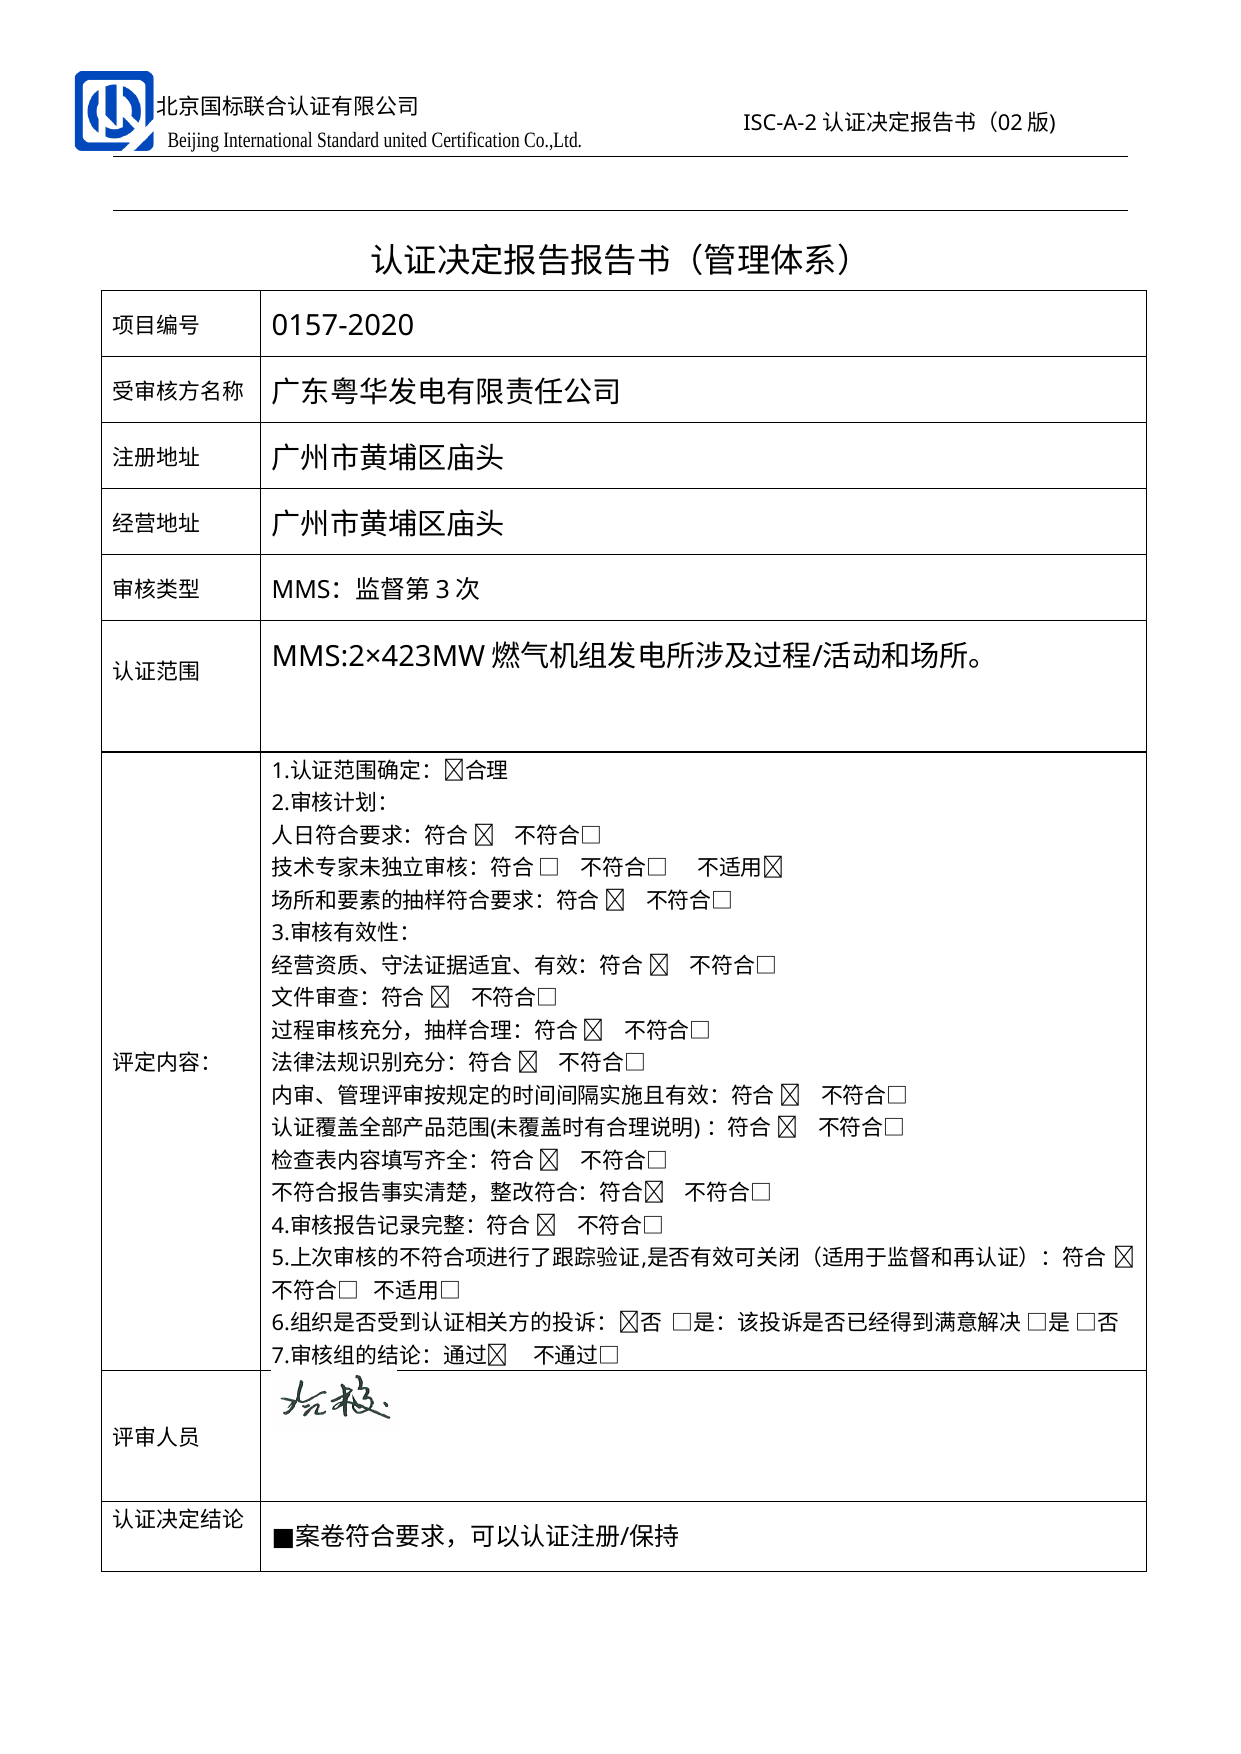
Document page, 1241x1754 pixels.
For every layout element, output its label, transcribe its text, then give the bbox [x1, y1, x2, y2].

table_header 项目编号 [102, 291, 260, 356]
picture [74, 71, 154, 151]
table_cell 认证决定结论 [102, 1502, 260, 1571]
table_cell 经营地址 [102, 489, 260, 554]
table_cell 广州市黄埔区庙头 [261, 489, 1146, 554]
table_cell 审核类型 [102, 555, 260, 620]
table_cell MMS：监督第3次 [261, 555, 1146, 620]
table_header 0157-2020 [261, 291, 1146, 356]
table_cell 受审核方名称 [102, 357, 260, 422]
table_cell [261, 1371, 1146, 1501]
table_cell ■案卷符合要求，可以认证注册/保持 □案卷不符合要求，不可以认证注册/保持; ： [261, 1502, 1146, 1571]
table_cell 广东粤华发电有限责任公司 [261, 357, 1146, 422]
table_cell 评定内容： [102, 753, 260, 1370]
table_cell 广州市黄埔区庙头 [261, 423, 1146, 488]
table_cell 认证范围 [102, 621, 260, 751]
table_cell 注册地址 [102, 423, 260, 488]
table_cell 1.认证范围确定：合理 2.审核计划： 人日符合要求：符合 不符合□ 技术专家未独立审核：符合 □ 不符合□ 不适用 场所和要素的抽样符合要求：符合 不符合□ 3.审核有效性： 经营资质、守法证据适宜、有效：符合 不符合□ 文件审查：符合 不符合□ 过程审核充分，抽样合理：符合 不符合□ 法律法规识别充分：符合 不符合□ 内审、管理评审按规定的时间间隔实施且有效：符合 不符合□ 认证覆盖全部产品范围(未覆盖时有合理说明) ：符合 不符合□ 检查表内容填写齐全：符合 不符合□ 不符合报告事实清楚，整改符合：符合 不符合□ 4.审核报告记录完整：符合 不符合□ 5.上次审核的不符合项进行了跟踪验证,是否有效可关闭（适用于监督和再认证）：符合 不符合□ 不适用□ 6.组织是否受到认证相关方的投诉：否 □是：该投诉是否已经得到满意解决 □是 □否 7.审核组的结论：通过 不通过□ [261, 753, 1146, 1370]
table_cell 评审人员 [102, 1371, 260, 1501]
text 认证决定报告报告书（管理体系） [112, 225, 1128, 290]
table_cell MMS:2×423MW燃气机组发电所涉及过程/活动和场所。 [261, 621, 1146, 751]
picture [271, 1370, 397, 1434]
